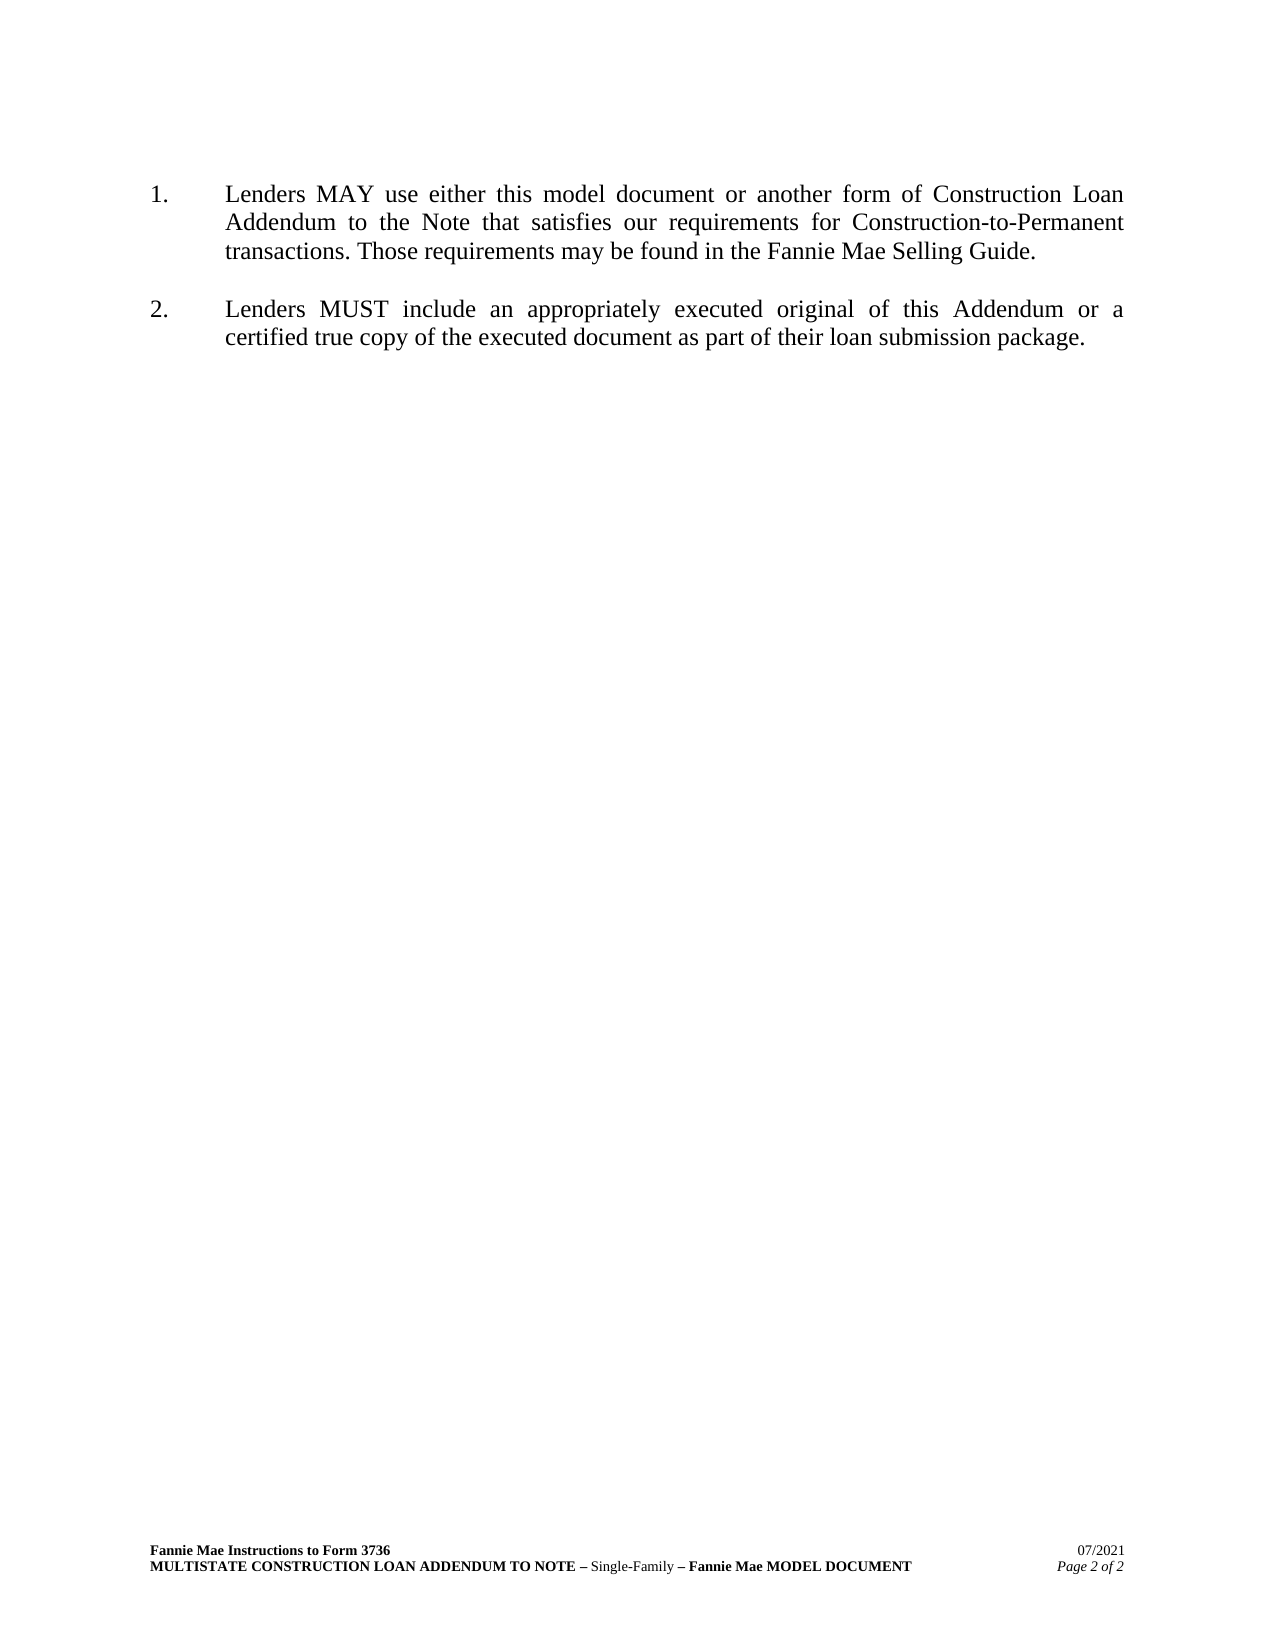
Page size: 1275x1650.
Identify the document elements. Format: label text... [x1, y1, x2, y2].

list Lenders MAY use either this model document or another form of Construction Loan Addendum to the Note that satisfies our requirements for Construction-to-Permanent transactions. Those requirements may be found in the Fannie Mae Selling Guide. [150, 179, 1125, 265]
text 2. Lenders MUST include an appropriately executed original of this Addendum or a certified true copy of the executed document as part of their loan submission package. [150, 294, 1125, 351]
